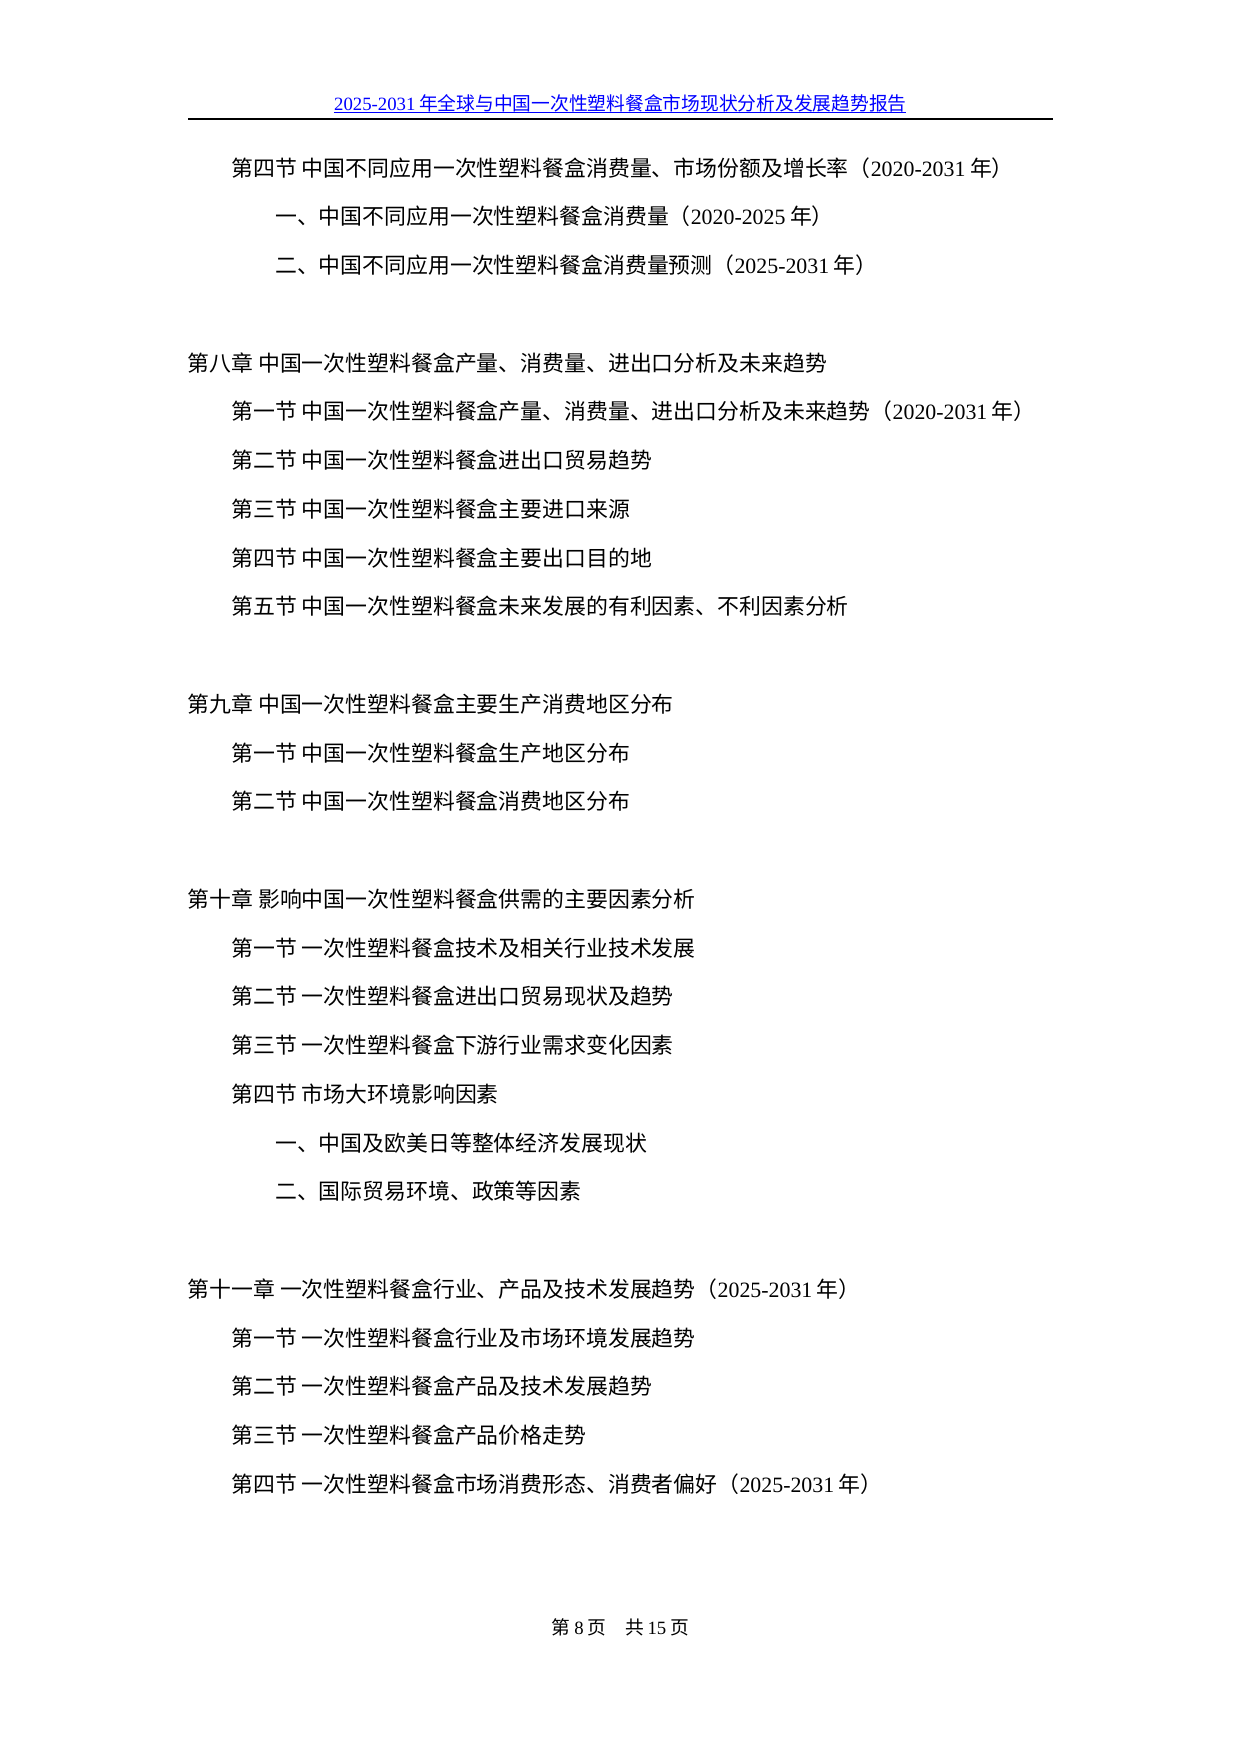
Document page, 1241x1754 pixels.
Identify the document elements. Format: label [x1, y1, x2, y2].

text [187, 150, 1053, 1499]
